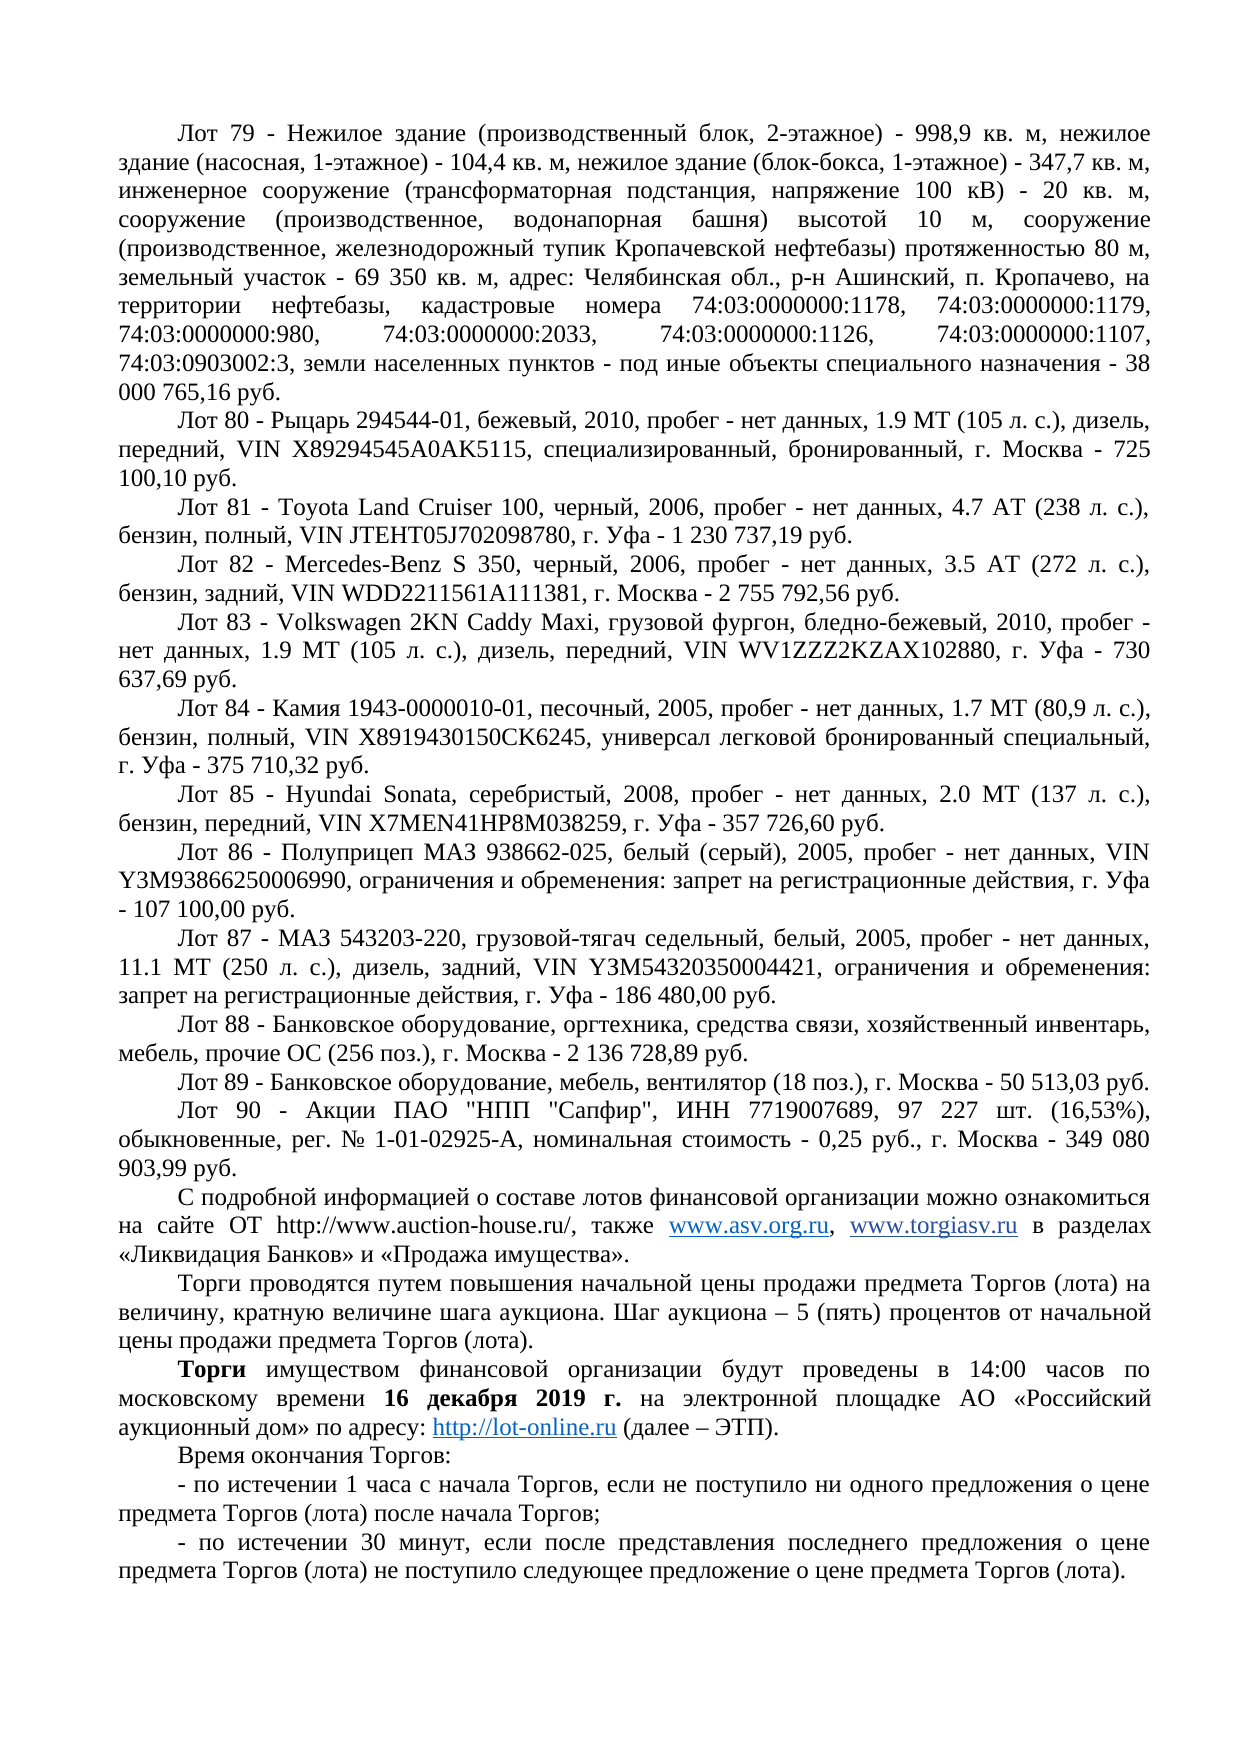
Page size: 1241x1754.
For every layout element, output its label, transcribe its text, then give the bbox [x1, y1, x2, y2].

text - по истечении 30 минут, если после представления последнего предложения о цене предмета Торгов (лота) не поступило следующее предложение о цене предмета Торгов (лота). [118, 1527, 1151, 1584]
text Лот 84 - Камия 1943-0000010-01, песочный, 2005, пробег - нет данных, 1.7 МТ (80,9 л. с.), бензин, полный, VIN X8919430150CK6245, универсал легковой бронированный специальный, г. Уфа - 375 710,32 руб. [118, 693, 1151, 779]
text Лот 86 - Полуприцеп МАЗ 938662-025, белый (серый), 2005, пробег - нет данных, VIN Y3M93866250006990, ограничения и обременения: запрет на регистрационные действия, г. Уфа - 107 100,00 руб. [118, 837, 1151, 923]
text С подробной информацией о составе лотов финансовой организации можно ознакомиться на сайте ОТ http://www.auction-house.ru/, также www.asv.org.ru, www.torgiasv.ru в разделах «Ликвидация Банков» и «Продажа имущества». [118, 1182, 1151, 1268]
text - по истечении 1 часа с начала Торгов, если не поступило ни одного предложения о цене предмета Торгов (лота) после начала Торгов; [118, 1469, 1151, 1527]
text Лот 90 - Акции ПАО "НПП "Сапфир", ИНН 7719007689, 97 227 шт. (16,53%), обыкновенные, рег. № 1-01-02925-А, номинальная стоимость - 0,25 руб., г. Москва - 349 080 903,99 руб. [118, 1096, 1151, 1182]
text Торги имуществом финансовой организации будут проведены в 14:00 часов по московскому времени 16 декабря 2019 г. на электронной площадке АО «Российский аукционный дом» по адресу: http://lot-online.ru (далее – ЭТП). [118, 1354, 1151, 1441]
text Время окончания Торгов: [118, 1441, 1151, 1469]
text Лот 85 - Hyundai Sonata, серебристый, 2008, пробег - нет данных, 2.0 МТ (137 л. с.), бензин, передний, VIN X7MEN41HP8M038259, г. Уфа - 357 726,60 руб. [118, 779, 1151, 837]
text Лот 83 - Volkswagen 2KN Caddy Maxi, грузовой фургон, бледно-бежевый, 2010, пробег - нет данных, 1.9 МТ (105 л. с.), дизель, передний, VIN WV1ZZZ2KZAX102880, г. Уфа - 730 637,69 руб. [118, 607, 1151, 693]
text Лот 82 - Mercedes-Benz S 350, черный, 2006, пробег - нет данных, 3.5 АТ (272 л. с.), бензин, задний, VIN WDD2211561A111381, г. Москва - 2 755 792,56 руб. [118, 549, 1151, 607]
text Лот 80 - Рыцарь 294544-01, бежевый, 2010, пробег - нет данных, 1.9 МТ (105 л. с.), дизель, передний, VIN X89294545A0AK5115, специализированный, бронированный, г. Москва - 725 100,10 руб. [118, 406, 1151, 492]
text Лот 81 - Toyota Land Cruiser 100, черный, 2006, пробег - нет данных, 4.7 АТ (238 л. с.), бензин, полный, VIN JTEHT05J702098780, г. Уфа - 1 230 737,19 руб. [118, 492, 1151, 549]
text Лот 89 - Банковское оборудование, мебель, вентилятор (18 поз.), г. Москва - 50 513,03 руб. [118, 1067, 1151, 1096]
text Лот 79 - Нежилое здание (производственный блок, 2-этажное) - 998,9 кв. м, нежилое здание (насосная, 1-этажное) - 104,4 кв. м, нежилое здание (блок-бокса, 1-этажное) - 347,7 кв. м, инженерное сооружение (трансформаторная подстанция, напряжение 100 кВ) - 20 кв. м, сооружение (производственное, водонапорная башня) высотой 10 м, сооружение (производственное, железнодорожный тупик Кропачевской нефтебазы) протяженностью 80 м, земельный участок - 69 350 кв. м, адрес: Челябинская обл., р-н Ашинский, п. Кропачево, на территории нефтебазы, кадастровые номера 74:03:0000000:1178, 74:03:0000000:1179, 74:03:0000000:980, 74:03:0000000:2033, 74:03:0000000:1126, 74:03:0000000:1107, 74:03:0903002:3, земли населенных пунктов - под иные объекты специального назначения - 38 000 765,16 руб. [118, 118, 1151, 406]
text Лот 87 - МАЗ 543203-220, грузовой-тягач седельный, белый, 2005, пробег - нет данных, 11.1 МТ (250 л. с.), дизель, задний, VIN YЗM54320350004421, ограничения и обременения: запрет на регистрационные действия, г. Уфа - 186 480,00 руб. [118, 923, 1151, 1009]
text Лот 88 - Банковское оборудование, оргтехника, средства связи, хозяйственный инвентарь, мебель, прочие ОС (256 поз.), г. Москва - 2 136 728,89 руб. [118, 1009, 1151, 1067]
text Торги проводятся путем повышения начальной цены продажи предмета Торгов (лота) на величину, кратную величине шага аукциона. Шаг аукциона – 5 (пять) процентов от начальной цены продажи предмета Торгов (лота). [118, 1268, 1151, 1354]
